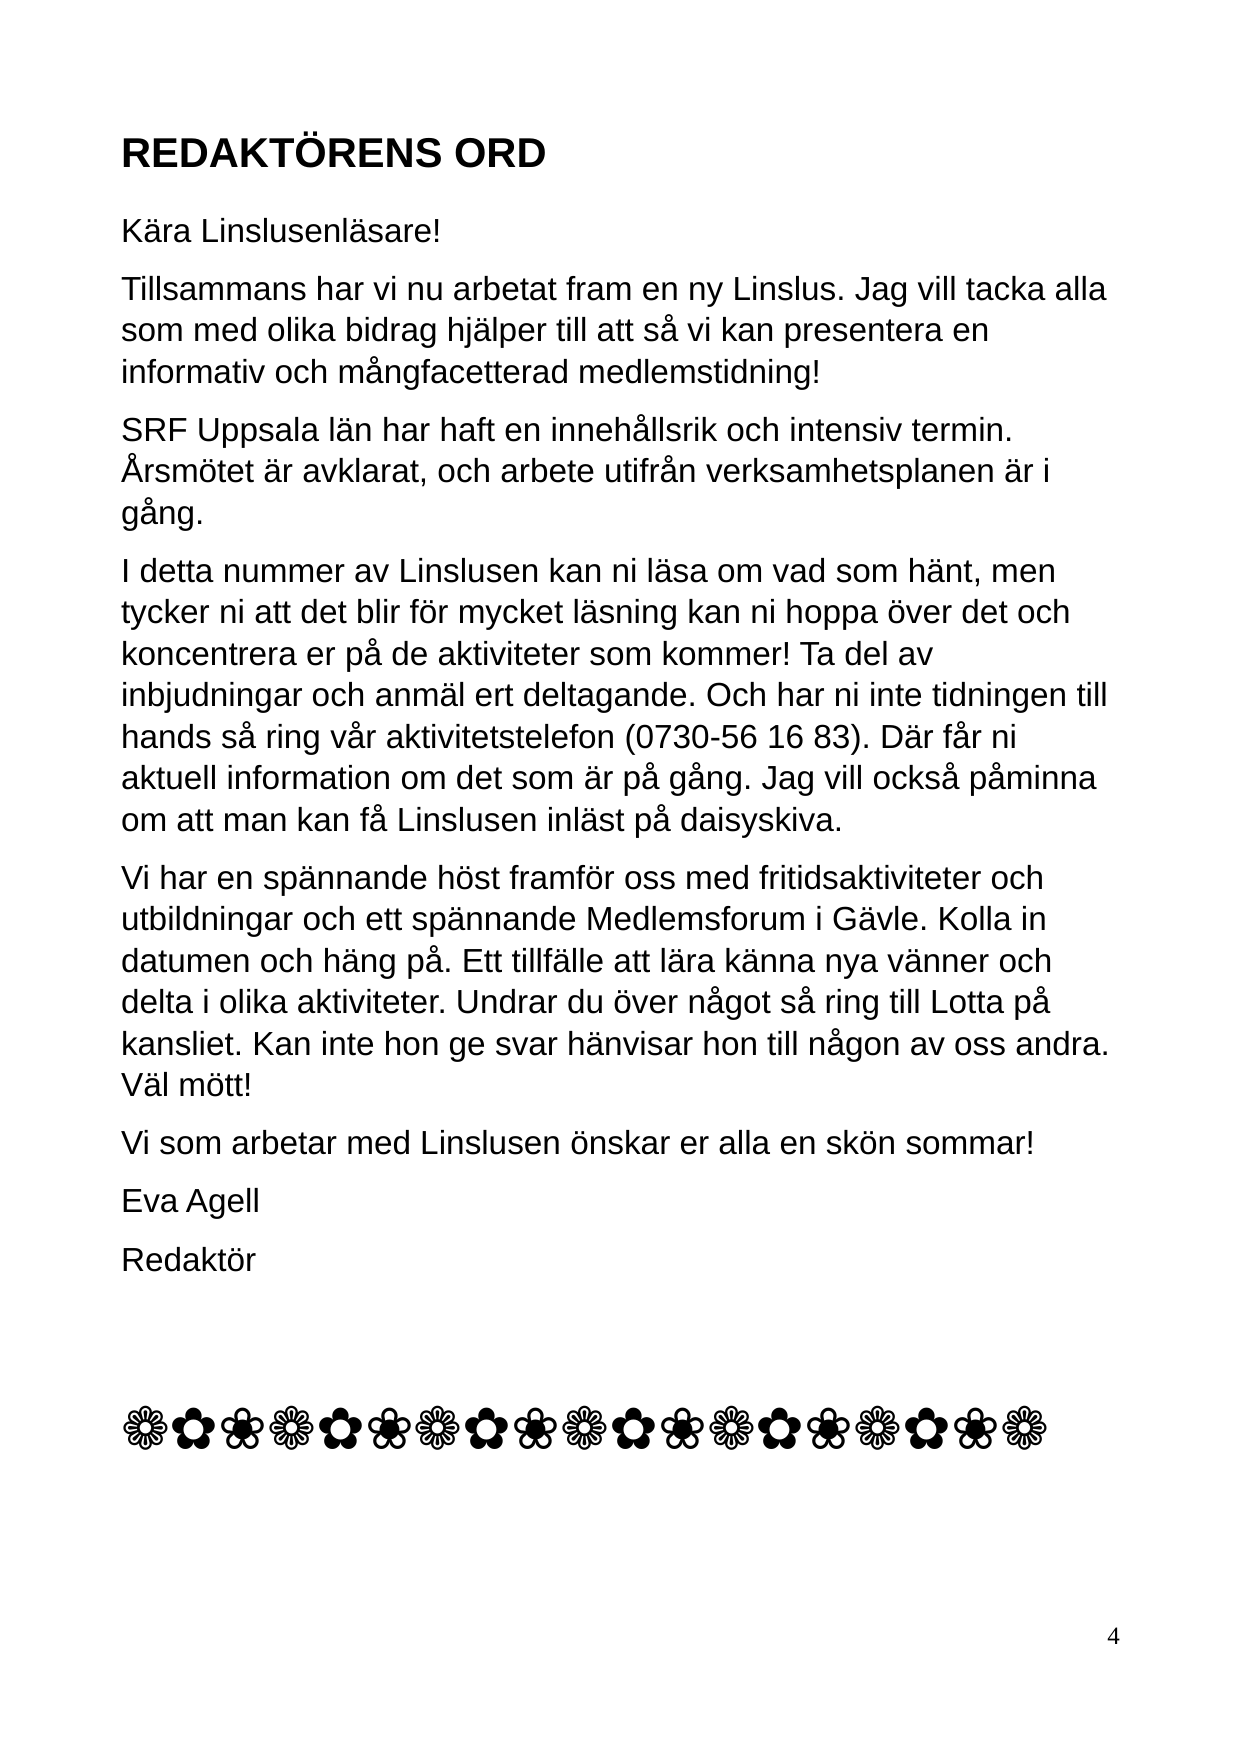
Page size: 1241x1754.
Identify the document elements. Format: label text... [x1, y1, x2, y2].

subtitle REDAKTÖRENS ORD [121, 128, 1119, 176]
text Vi som arbetar med Linslusen önskar er alla en skön sommar! [121, 1123, 1119, 1162]
text Redaktör [121, 1239, 1119, 1278]
text SRF Uppsala län har haft en innehållsrik och intensiv termin. Årsmötet är avklarat, och arbete utifrån verksamhetsplanen är i gång. [121, 410, 1119, 531]
text I detta nummer av Linslusen kan ni läsa om vad som hänt, men tycker ni att det blir för mycket läsning kan ni hoppa över det och koncentrera er på de aktiviteter som kommer! Ta del av inbjudningar och anmäl ert deltagande. Och har ni inte tidningen till hands så ring vår aktivitetstelefon (0730-56 16 83). Där får ni aktuell information om det som är på gång. Jag vill också påminna om att man kan få Linslusen inläst på daisyskiva. [121, 551, 1119, 838]
text Vi har en spännande höst framför oss med fritidsaktiviteter och utbildningar och ett spännande Medlemsforum i Gävle. Kolla in datumen och häng på. Ett tillfälle att lära känna nya vänner och delta i olika aktiviteter. Undrar du över något så ring till Lotta på kansliet. Kan inte hon ge svar hänvisar hon till någon av oss andra. Väl mött! [121, 858, 1119, 1104]
text Tillsammans har vi nu arbetat fram en ny Linslus. Jag vill tacka alla som med olika bidrag hjälper till att så vi kan presentera en informativ och mångfacetterad medlemstidning! [121, 269, 1119, 390]
text Kära Linslusenläsare! [121, 211, 1119, 249]
text ❁✿❀❁✿❀❁✿❀❁✿❀❁✿❀❁✿❀❁ [121, 1387, 1119, 1467]
text Eva Agell [121, 1181, 1119, 1220]
